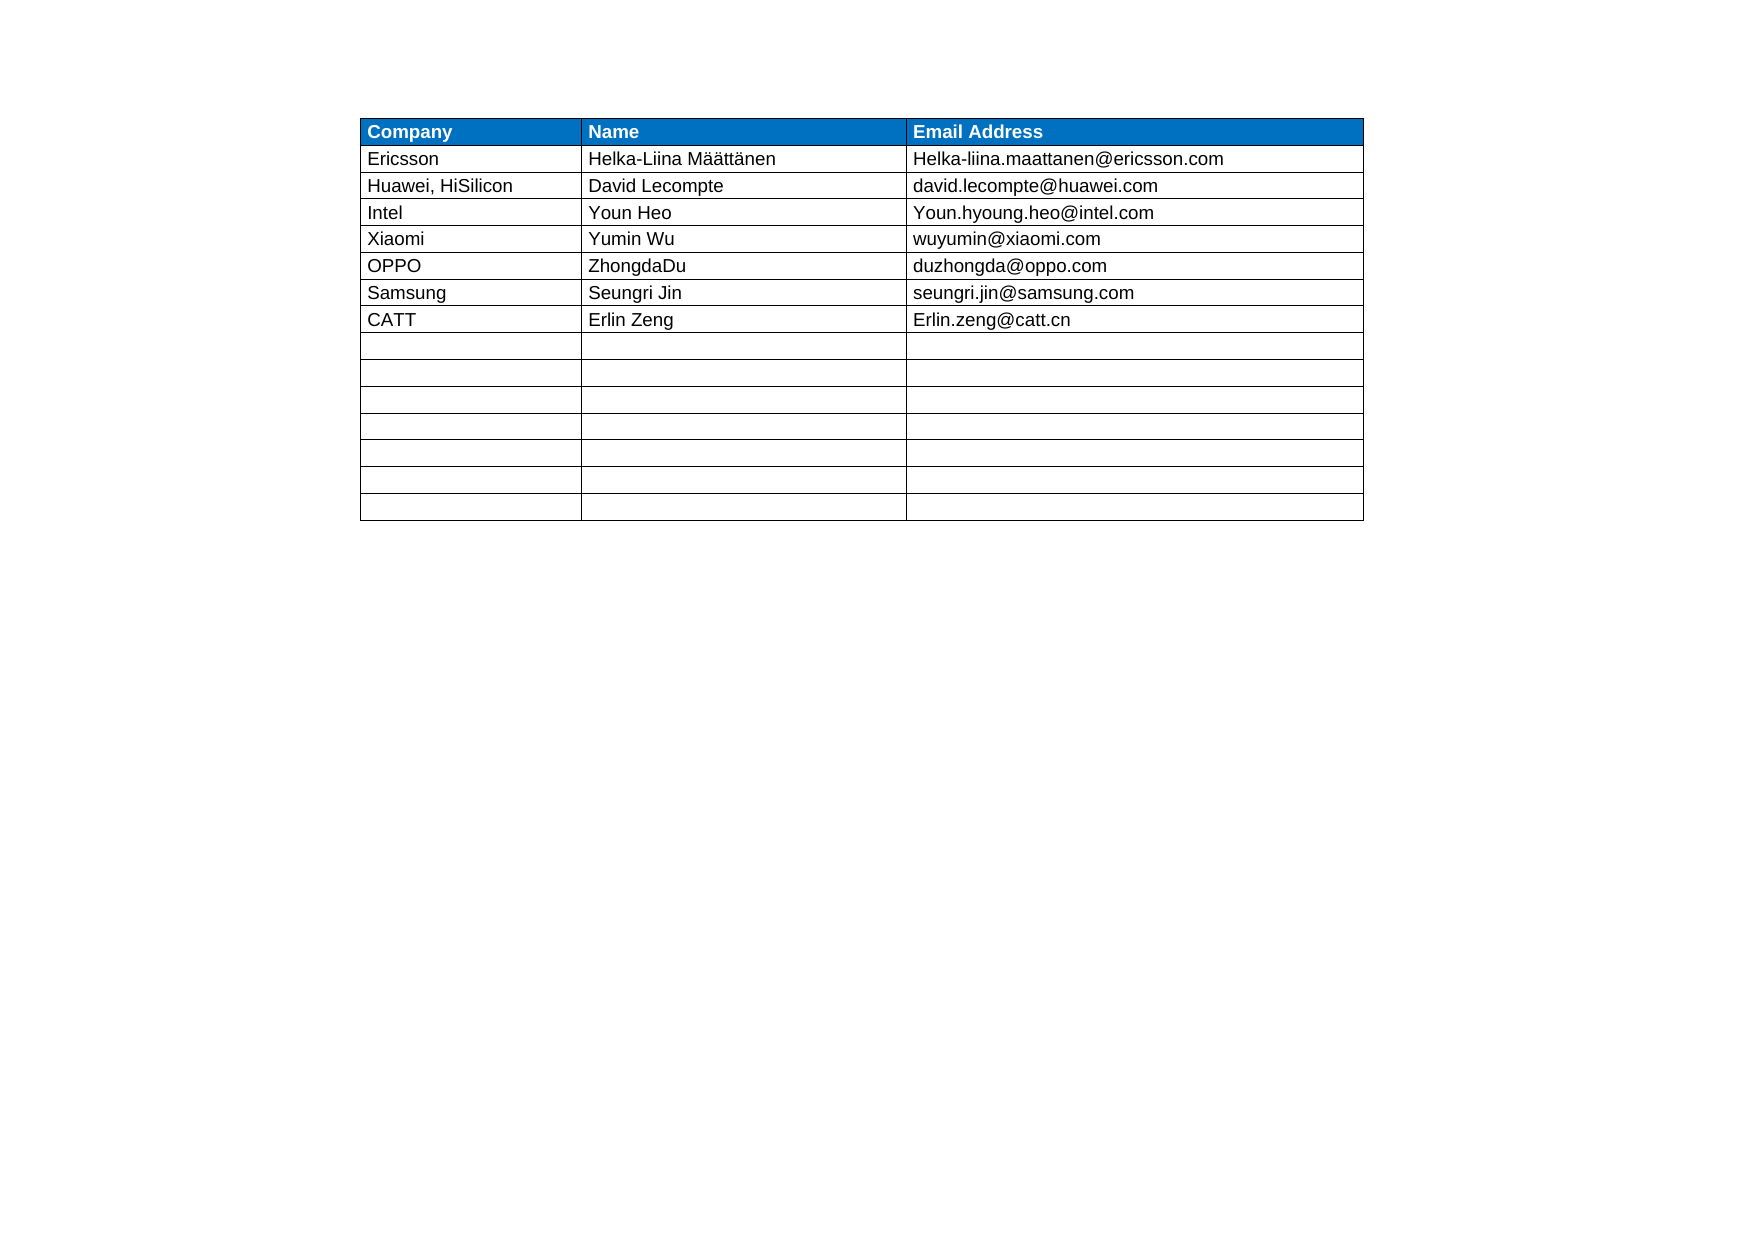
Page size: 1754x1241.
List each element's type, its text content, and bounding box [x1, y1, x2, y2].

table_cell David Lecompte [582, 173, 906, 198]
table_cell Helka-Liina Määttänen [582, 146, 906, 172]
table_cell Xiaomi [361, 226, 581, 252]
table_cell [361, 333, 581, 359]
table_cell Yumin Wu [582, 226, 906, 252]
table_cell Ericsson [361, 146, 581, 172]
table_cell [361, 440, 581, 466]
table_cell [907, 467, 1363, 493]
table_cell [582, 387, 906, 412]
table_cell OPPO [361, 253, 581, 279]
table_cell [907, 440, 1363, 466]
table_cell Erlin.zeng@catt.cn [907, 306, 1363, 332]
table_header Email Address [907, 119, 1363, 145]
table_cell Intel [361, 199, 581, 225]
table_cell [907, 387, 1363, 412]
table_cell [907, 494, 1363, 519]
table_cell [582, 494, 906, 519]
table_cell Youn.hyoung.heo@intel.com [907, 199, 1363, 225]
table_cell [361, 494, 581, 519]
table_cell [361, 467, 581, 493]
table_cell [582, 333, 906, 359]
table_cell [361, 414, 581, 439]
table_cell [907, 360, 1363, 386]
table_cell [361, 387, 581, 412]
table_cell CATT [361, 306, 581, 332]
table_cell [582, 414, 906, 439]
table_header Company [361, 119, 581, 145]
table_cell [907, 414, 1363, 439]
table_cell [361, 360, 581, 386]
table_cell Samsung [361, 280, 581, 305]
table_cell seungri.jin@samsung.com [907, 280, 1363, 305]
table_cell [582, 360, 906, 386]
table_cell wuyumin@xiaomi.com [907, 226, 1363, 252]
table_cell [582, 440, 906, 466]
table_cell duzhongda@oppo.com [907, 253, 1363, 279]
table_cell Seungri Jin [582, 280, 906, 305]
table_header Name [582, 119, 906, 145]
table_cell Helka-liina.maattanen@ericsson.com [907, 146, 1363, 172]
table_cell [582, 467, 906, 493]
table_cell [907, 333, 1363, 359]
table_cell david.lecompte@huawei.com [907, 173, 1363, 198]
table_cell Huawei, HiSilicon [361, 173, 581, 198]
table_cell ZhongdaDu [582, 253, 906, 279]
table_cell Erlin Zeng [582, 306, 906, 332]
table_cell Youn Heo [582, 199, 906, 225]
